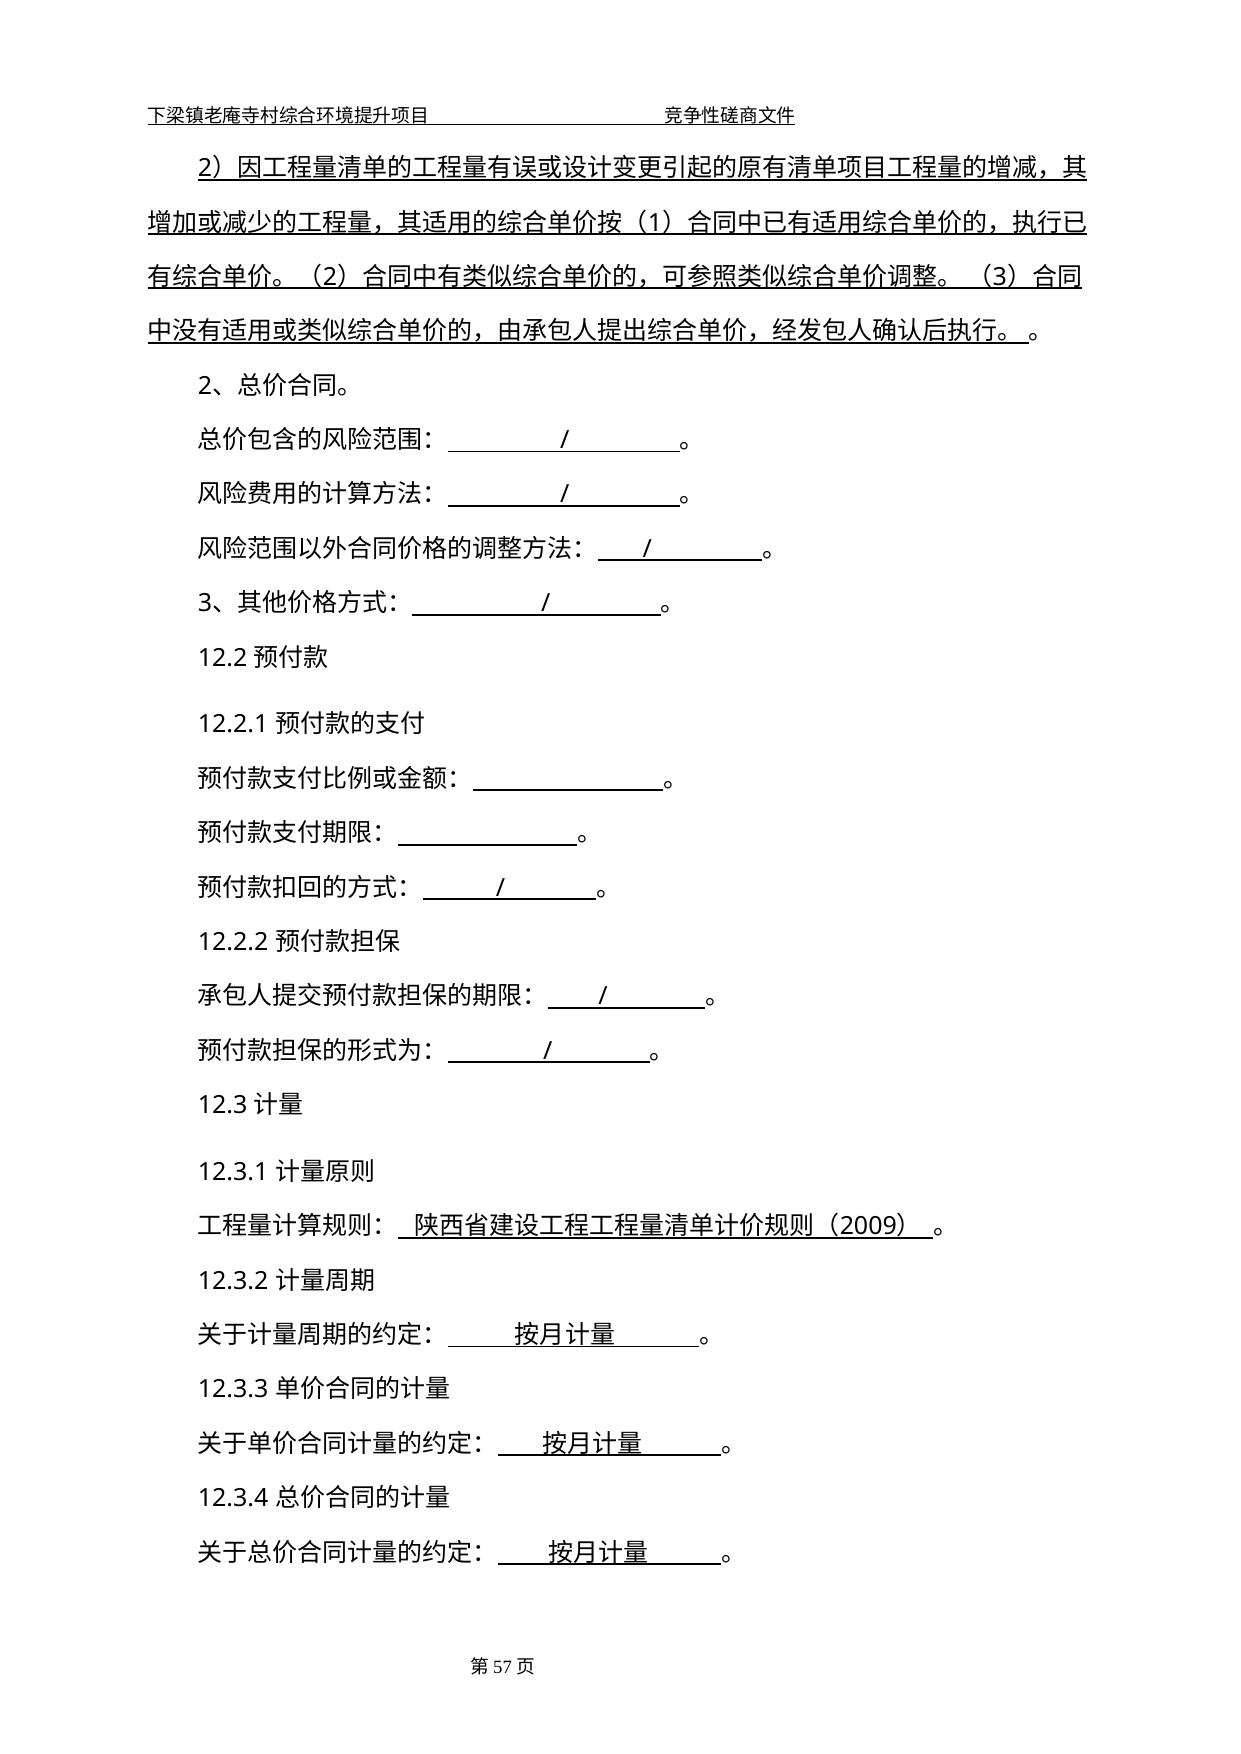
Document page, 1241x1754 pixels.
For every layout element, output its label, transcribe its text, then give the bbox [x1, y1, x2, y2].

text 2）因工程量清单的工程量有误或设计变更引起的原有清单项目工程量的增减，其增加或减少的工程量，其适用的综合单价按（1）合同中已有适用综合单价的，执行已有综合单价。（2）合同中有类似综合单价的，可参照类似综合单价调整。 （3）合同中没有适用或类似综合单价的，由承包人提出综合单价，经发包人确认后执行。 。 [148, 148, 1093, 347]
text 12.3.4 总价合同的计量 [148, 1478, 1093, 1514]
text 12.2.1 预付款的支付 [148, 704, 1093, 740]
text 2、总价合同。 [148, 365, 1093, 401]
text 3、其他价格方式： / 。 [148, 583, 1093, 619]
text 12.3.2 计量周期 [148, 1260, 1093, 1296]
text 12.2.2 预付款担保 [148, 921, 1093, 958]
text 承包人提交预付款担保的期限： / 。 [148, 976, 1093, 1012]
text 12.3.3 单价合同的计量 [148, 1369, 1093, 1405]
text 关于单价合同计量的约定： 按月计量 。 [148, 1423, 1093, 1459]
text 预付款担保的形式为： / 。 [148, 1030, 1093, 1066]
text 关于计量周期的约定： 按月计量 。 [148, 1314, 1093, 1351]
text 工程量计算规则： 陕西省建设工程工程量清单计价规则（2009） 。 [148, 1206, 1093, 1242]
text 关于总价合同计量的约定： 按月计量 。 [148, 1532, 1093, 1568]
text 风险范围以外合同价格的调整方法： / 。 [148, 528, 1093, 564]
text 12.3.1 计量原则 [148, 1151, 1093, 1188]
text 总价包含的风险范围： / 。 [148, 419, 1093, 456]
text 12.2 预付款 [148, 637, 1093, 673]
text 12.3 计量 [148, 1084, 1093, 1121]
text 风险费用的计算方法： / 。 [148, 474, 1093, 510]
text 预付款支付比例或金额： 。 [148, 758, 1093, 794]
text 预付款支付期限： 。 [148, 813, 1093, 849]
text 预付款扣回的方式： / 。 [148, 867, 1093, 903]
